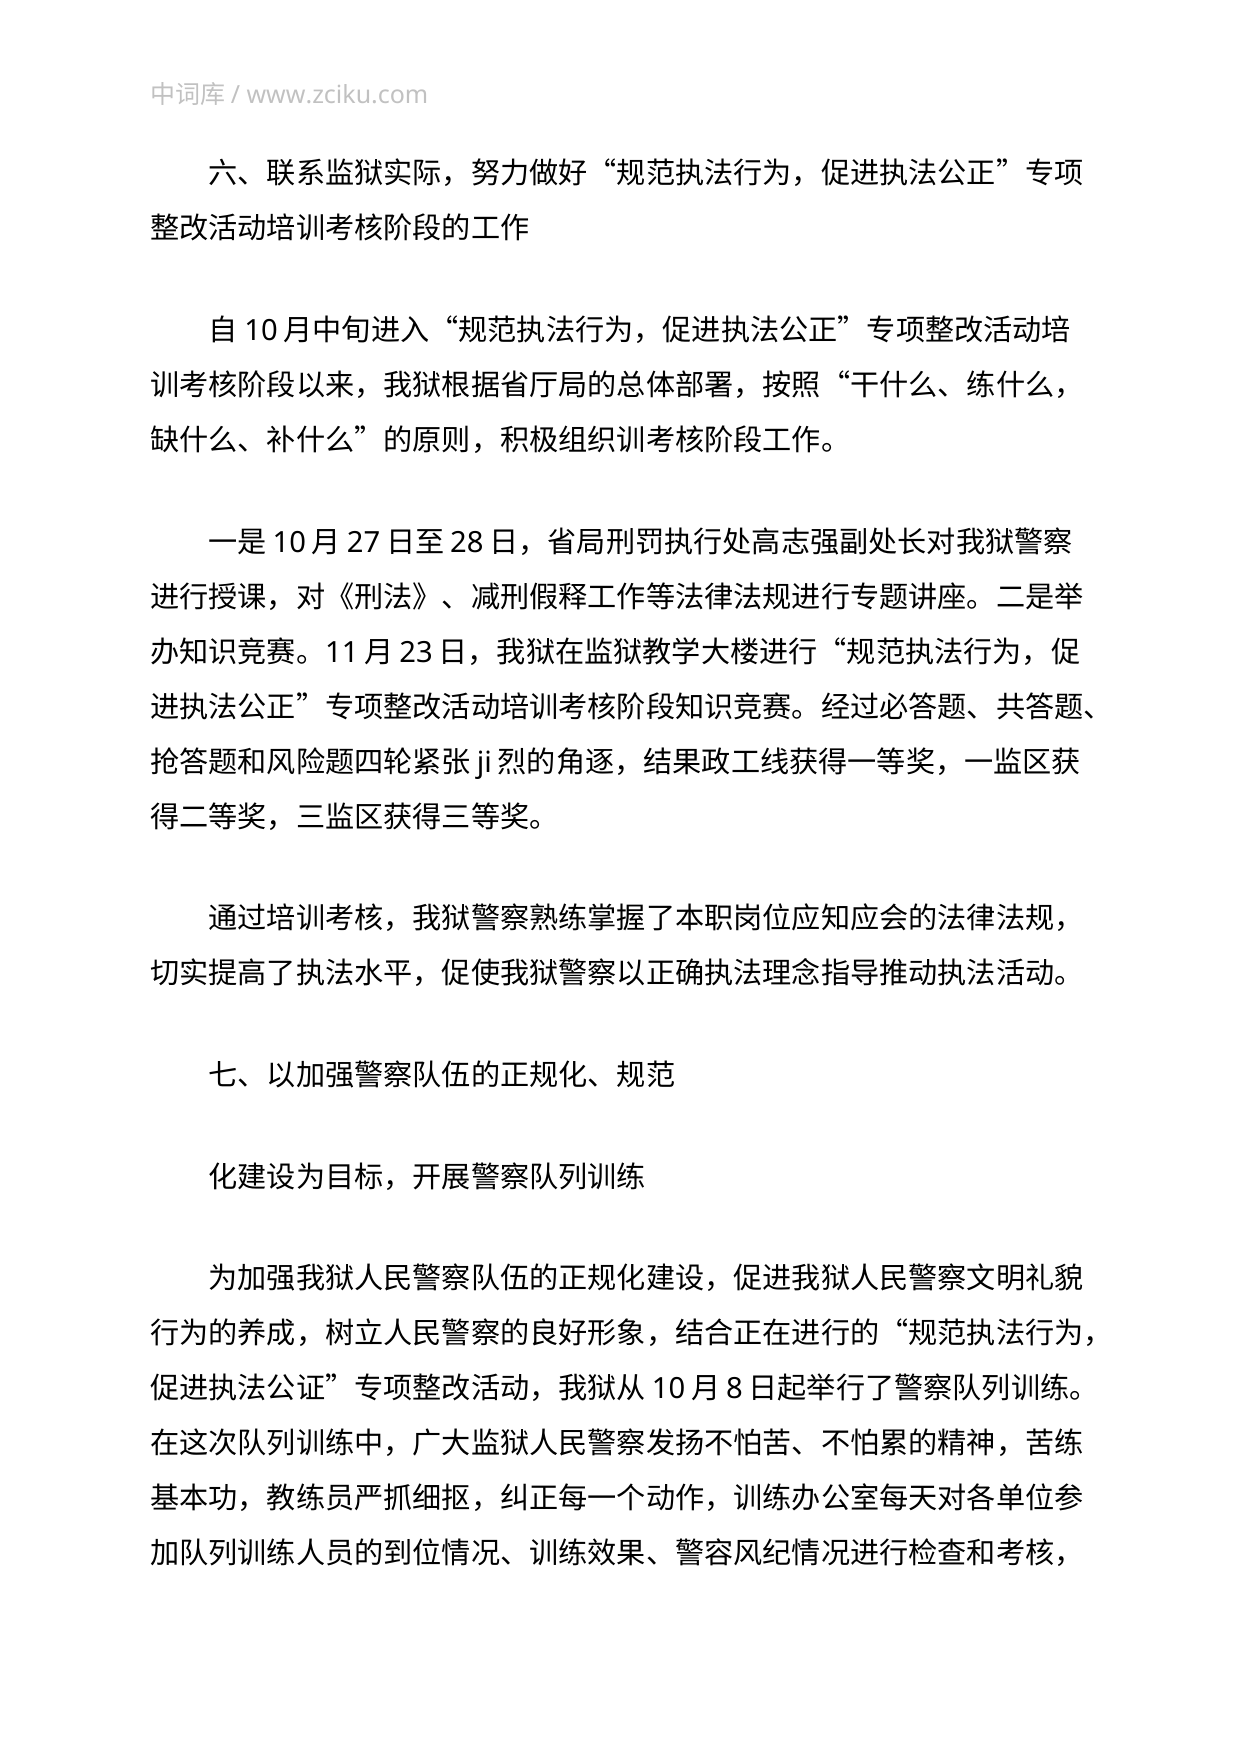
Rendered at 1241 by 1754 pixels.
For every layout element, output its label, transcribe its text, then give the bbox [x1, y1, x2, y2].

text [150, 1255, 1090, 1572]
text 化建设为目标，开展警察队列训练 [150, 1153, 1090, 1196]
text 六、联系监狱实际，努力做好“规范执法行为，促进执法公正”专项整改活动培训考核阶段的工作 [150, 150, 1090, 247]
text 自 10月中旬进入“规范执法行为，促进执法公正”专项整改活动培训考核阶段以来，我狱根据省厅局的总体部署，按照“干什么、练什么，缺什么、补什么”的原则，积极组织训考核阶段工作。 [150, 307, 1090, 459]
text 通过培训考核，我狱警察熟练掌握了本职岗位应知应会的法律法规，切实提高了执法水平，促使我狱警察以正确执法理念指导推动执法活动。 [150, 895, 1090, 992]
text 七、以加强警察队伍的正规化、规范 [150, 1052, 1090, 1094]
text 一是10月27日至28日，省局刑罚执行处高志强副处长对我狱警察进行授课，对《刑法》、减刑假释工作等法律法规进行专题讲座。二是举办知识竞赛。11月23日，我狱在监狱教学大楼进行“规范执法行为，促进执法公正”专项整改活动培训考核阶段知识竞赛。经过必答题、共答题、抢答题和风险题四轮紧张ji烈的角逐，结果政工线获得一等奖，一监区获得二等奖，三监区获得三等奖。 [150, 518, 1090, 835]
